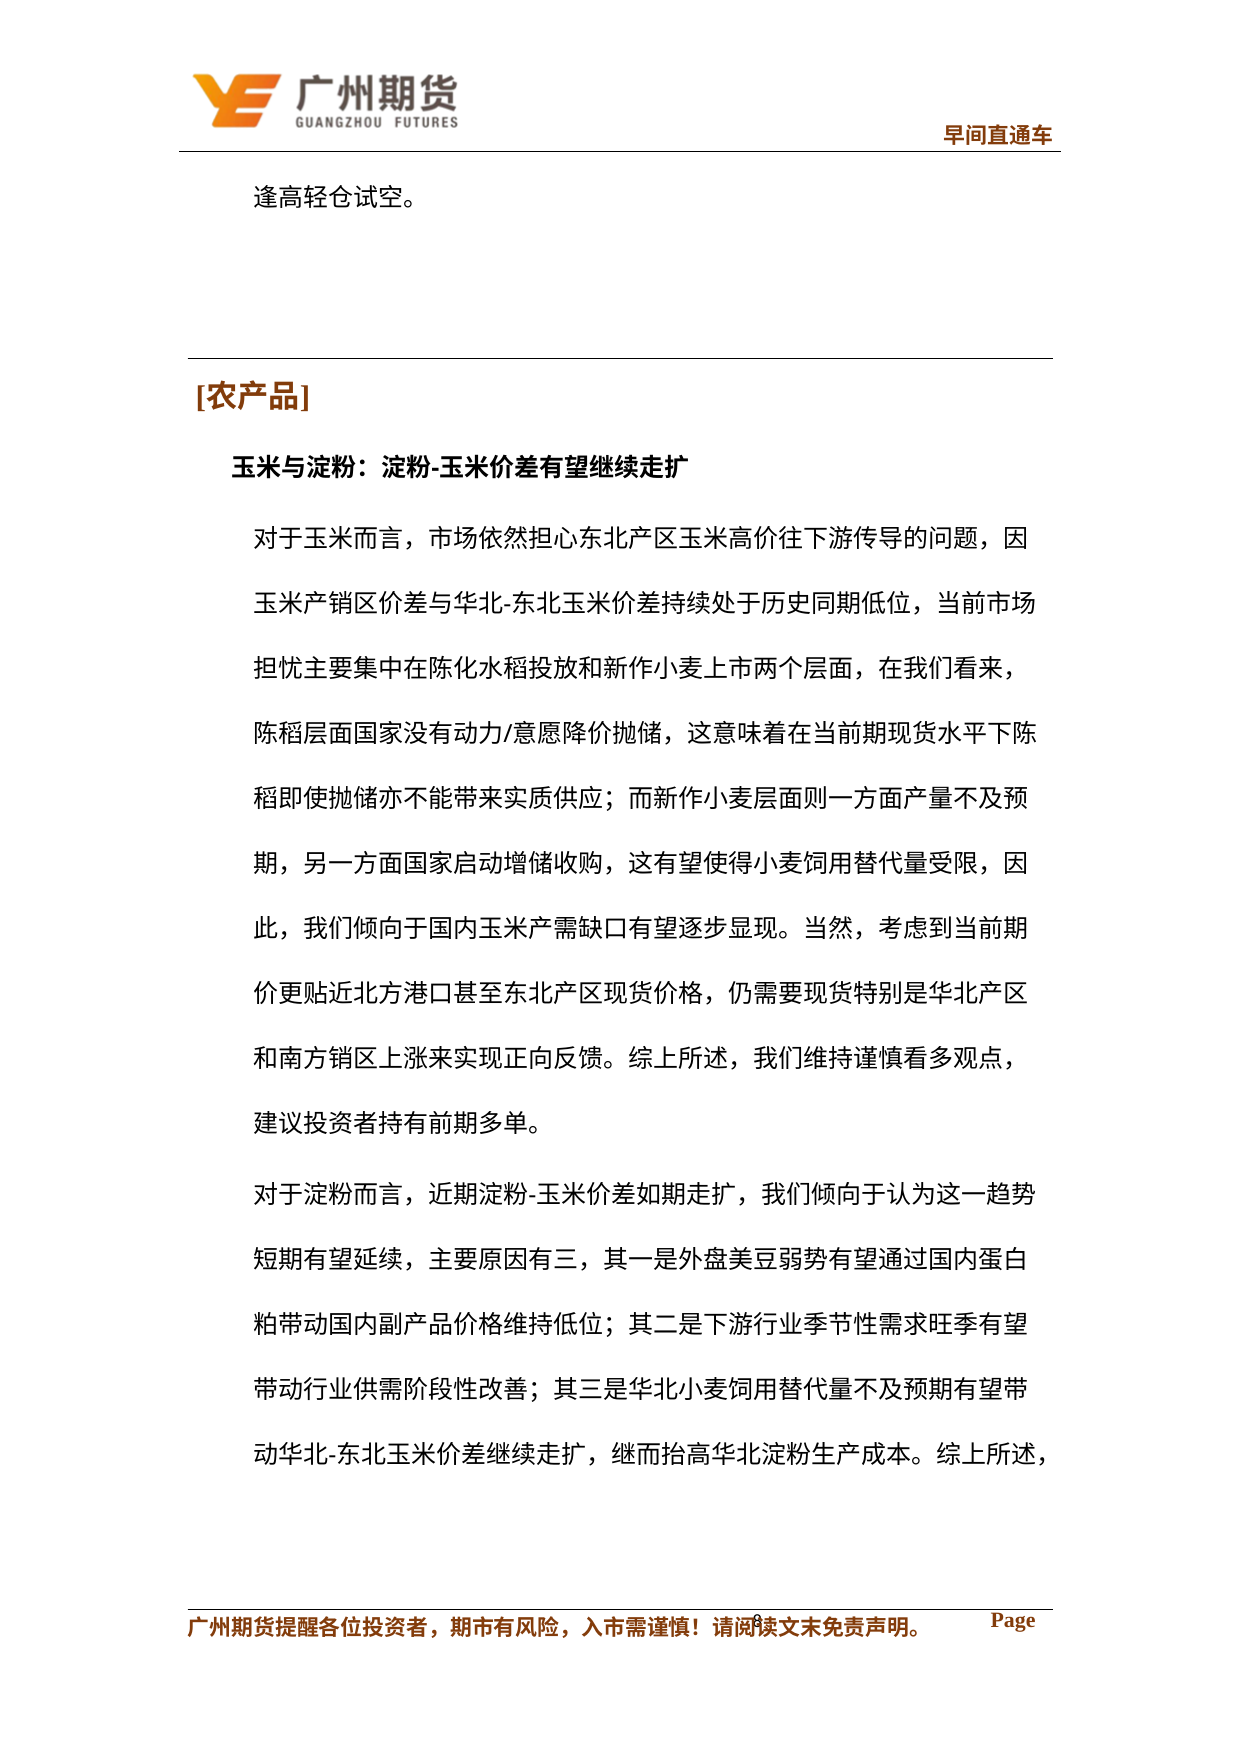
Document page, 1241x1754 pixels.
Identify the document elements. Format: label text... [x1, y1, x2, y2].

picture [187, 61, 479, 139]
text [农产品] [187, 359, 1053, 426]
text 对于玉米而言，市场依然担心东北产区玉米高价往下游传导的问题，因玉米产销区价差与华北-东北玉米价差持续处于历史同期低位，当前市场担忧主要集中在陈化水稻投放和新作小麦上市两个层面，在我们看来，陈稻层面国家没有动力/意愿降价抛储，这意味着在当前期现货水平下陈稻即使抛储亦不能带来实质供应；而新作小麦层面则一方面产量不及预期，另一方面国家启动增储收购，这有望使得小麦饲用替代量受限，因此，我们倾向于国内玉米产需缺口有望逐步显现。当然，考虑到当前期价更贴近北方港口甚至东北产区现货价格，仍需要现货特别是华北产区和南方销区上涨来实现正向反馈。综上所述，我们维持谨慎看多观点，建议投资者持有前期多单。 [253, 504, 1053, 1154]
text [253, 163, 1053, 228]
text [253, 1160, 1053, 1485]
text 玉米与淀粉：淀粉-玉米价差有望继续走扩 [231, 433, 1053, 498]
